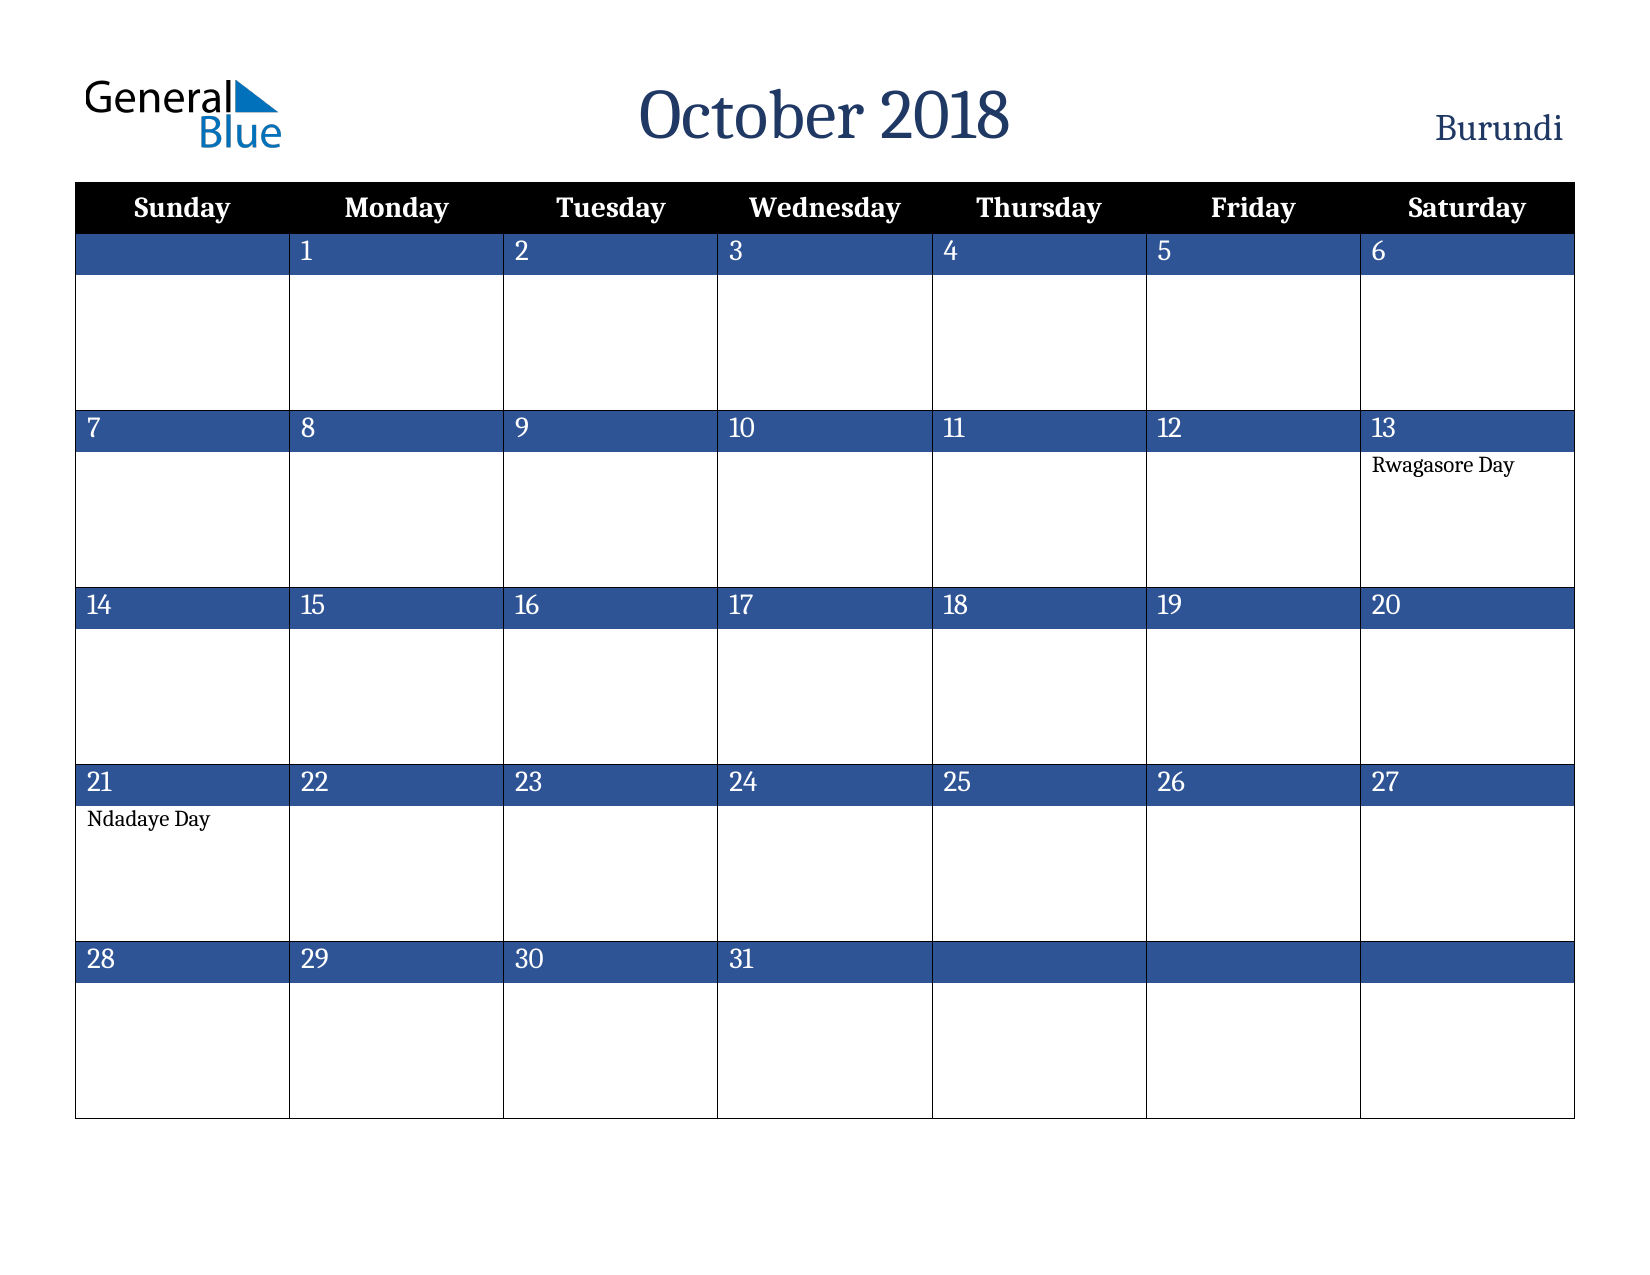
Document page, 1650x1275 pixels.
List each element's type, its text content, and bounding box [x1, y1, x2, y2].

table_cell 22 [290, 765, 503, 806]
table_cell 28 [76, 942, 289, 983]
table_cell [1147, 806, 1360, 941]
table_cell [1361, 275, 1574, 410]
table_header [76, 75, 503, 182]
table_cell 21 [76, 765, 289, 806]
table_cell [504, 983, 717, 1118]
table_cell Wednesday [718, 183, 932, 233]
table_cell [1361, 942, 1574, 983]
table_cell 31 [718, 942, 932, 983]
table_cell Thursday [933, 183, 1146, 233]
table_cell Sunday [76, 183, 289, 233]
table_cell Tuesday [504, 183, 717, 233]
table_cell 13 [1361, 411, 1574, 452]
table_cell Monday [290, 183, 503, 233]
table_cell 26 [1147, 765, 1360, 806]
table_cell [1147, 942, 1360, 983]
table_cell [933, 983, 1146, 1118]
table_cell [933, 942, 1146, 983]
table_cell [76, 983, 289, 1118]
table_cell [76, 234, 289, 275]
table_cell 3 [718, 234, 932, 275]
table_cell [76, 275, 289, 410]
table_cell 2 [504, 234, 717, 275]
table_cell [290, 806, 503, 941]
table_cell 18 [933, 588, 1146, 629]
table_cell [504, 275, 717, 410]
table_cell [718, 806, 932, 941]
table_cell 10 [718, 411, 932, 452]
table_cell 25 [933, 765, 1146, 806]
table_cell 8 [290, 411, 503, 452]
table_cell 29 [290, 942, 503, 983]
table_cell 11 [933, 411, 1146, 452]
table_cell [718, 983, 932, 1118]
table_cell [1361, 629, 1574, 764]
table_cell [504, 629, 717, 764]
table_cell Saturday [1361, 183, 1574, 233]
table_cell [1361, 983, 1574, 1118]
table_cell 6 [1361, 234, 1574, 275]
table_cell [718, 629, 932, 764]
table_cell 14 [76, 588, 289, 629]
table_cell Friday [1147, 183, 1360, 233]
table_cell [1361, 806, 1574, 941]
table_header October 2018 [504, 75, 1146, 182]
table_cell 12 [1147, 411, 1360, 452]
table_cell 9 [504, 411, 717, 452]
picture [86, 80, 281, 148]
table_cell [76, 629, 289, 764]
table_cell 7 [76, 411, 289, 452]
table_cell [1147, 452, 1360, 587]
table_cell 30 [504, 942, 717, 983]
table_cell [290, 275, 503, 410]
table_header Burundi [1146, 75, 1574, 182]
table_cell [718, 275, 932, 410]
table_cell 16 [504, 588, 717, 629]
table_cell 20 [1361, 588, 1574, 629]
table_cell Ndadaye Day [76, 806, 289, 941]
table_cell [290, 983, 503, 1118]
table_cell [1147, 275, 1360, 410]
table_cell 19 [1147, 588, 1360, 629]
table_cell 1 [290, 234, 503, 275]
table_cell 23 [504, 765, 717, 806]
table_cell [933, 452, 1146, 587]
table_cell [290, 629, 503, 764]
table_cell [933, 275, 1146, 410]
table_cell 15 [290, 588, 503, 629]
table_cell [504, 452, 717, 587]
table_cell [504, 806, 717, 941]
table_cell 24 [718, 765, 932, 806]
table_cell 27 [1361, 765, 1574, 806]
table_cell Rwagasore Day [1361, 452, 1574, 587]
table_cell 17 [718, 588, 932, 629]
table_cell [933, 629, 1146, 764]
table_cell [1147, 629, 1360, 764]
table_cell [290, 452, 503, 587]
table_cell [76, 452, 289, 587]
table_cell 4 [933, 234, 1146, 275]
table_cell [1147, 983, 1360, 1118]
table_cell [718, 452, 932, 587]
table_cell [933, 806, 1146, 941]
table_cell 5 [1147, 234, 1360, 275]
